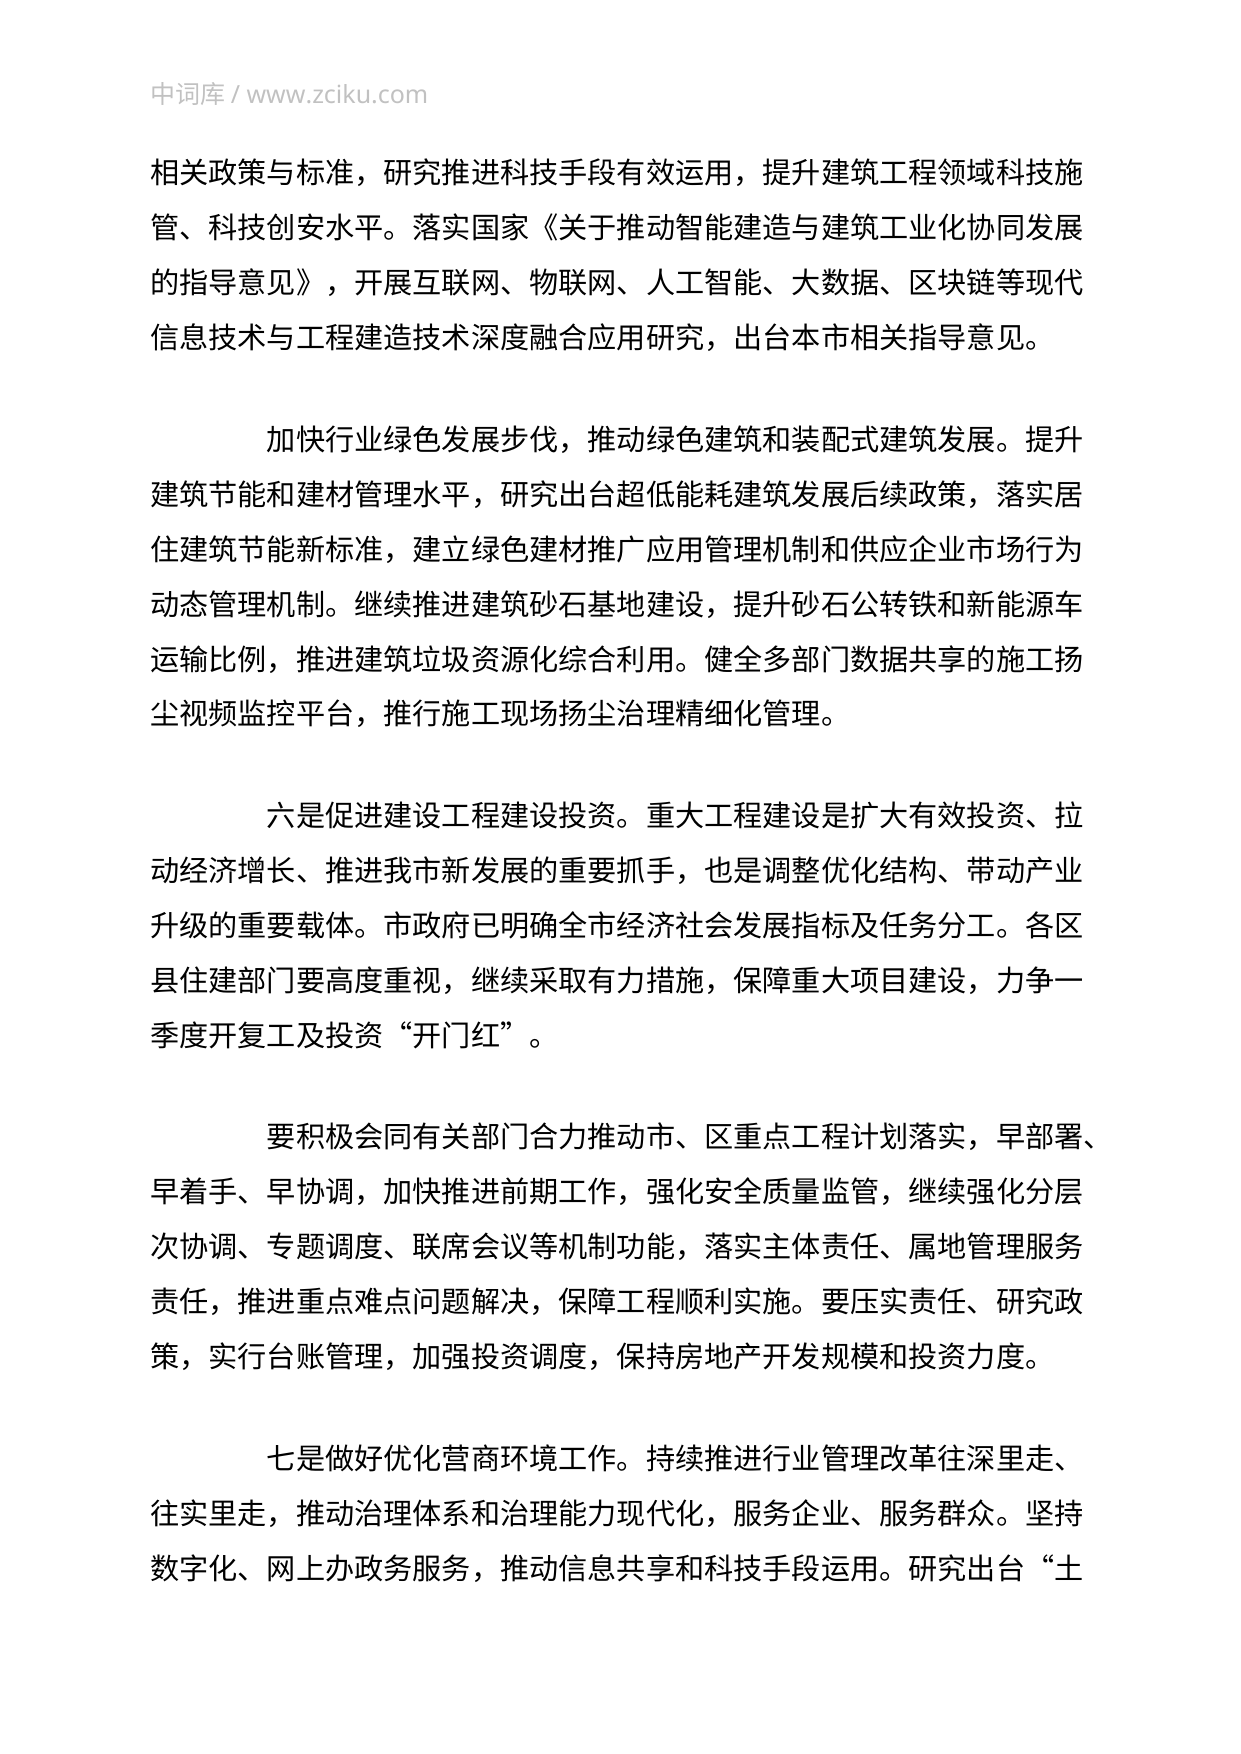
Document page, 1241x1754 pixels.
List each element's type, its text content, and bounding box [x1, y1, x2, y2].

text 六是促进建设工程建设投资。重大工程建设是扩大有效投资、拉动经济增长、推进我市新发展的重要抓手，也是调整优化结构、带动产业升级的重要载体。市政府已明确全市经济社会发展指标及任务分工。各区县住建部门要高度重视，继续采取有力措施，保障重大项目建设，力争一季度开复工及投资“开门红”。 [150, 793, 1090, 1054]
text 加快行业绿色发展步伐，推动绿色建筑和装配式建筑发展。提升建筑节能和建材管理水平，研究出台超低能耗建筑发展后续政策，落实居住建筑节能新标准，建立绿色建材推广应用管理机制和供应企业市场行为动态管理机制。继续推进建筑砂石基地建设，提升砂石公转铁和新能源车运输比例，推进建筑垃圾资源化综合利用。健全多部门数据共享的施工扬尘视频监控平台，推行施工现场扬尘治理精细化管理。 [150, 416, 1090, 733]
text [150, 150, 1090, 357]
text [150, 1435, 1090, 1587]
text 要积极会同有关部门合力推动市、区重点工程计划落实，早部署、早着手、早协调，加快推进前期工作，强化安全质量监管，继续强化分层次协调、专题调度、联席会议等机制功能，落实主体责任、属地管理服务责任，推进重点难点问题解决，保障工程顺利实施。要压实责任、研究政策，实行台账管理，加强投资调度，保持房地产开发规模和投资力度。 [150, 1114, 1090, 1376]
